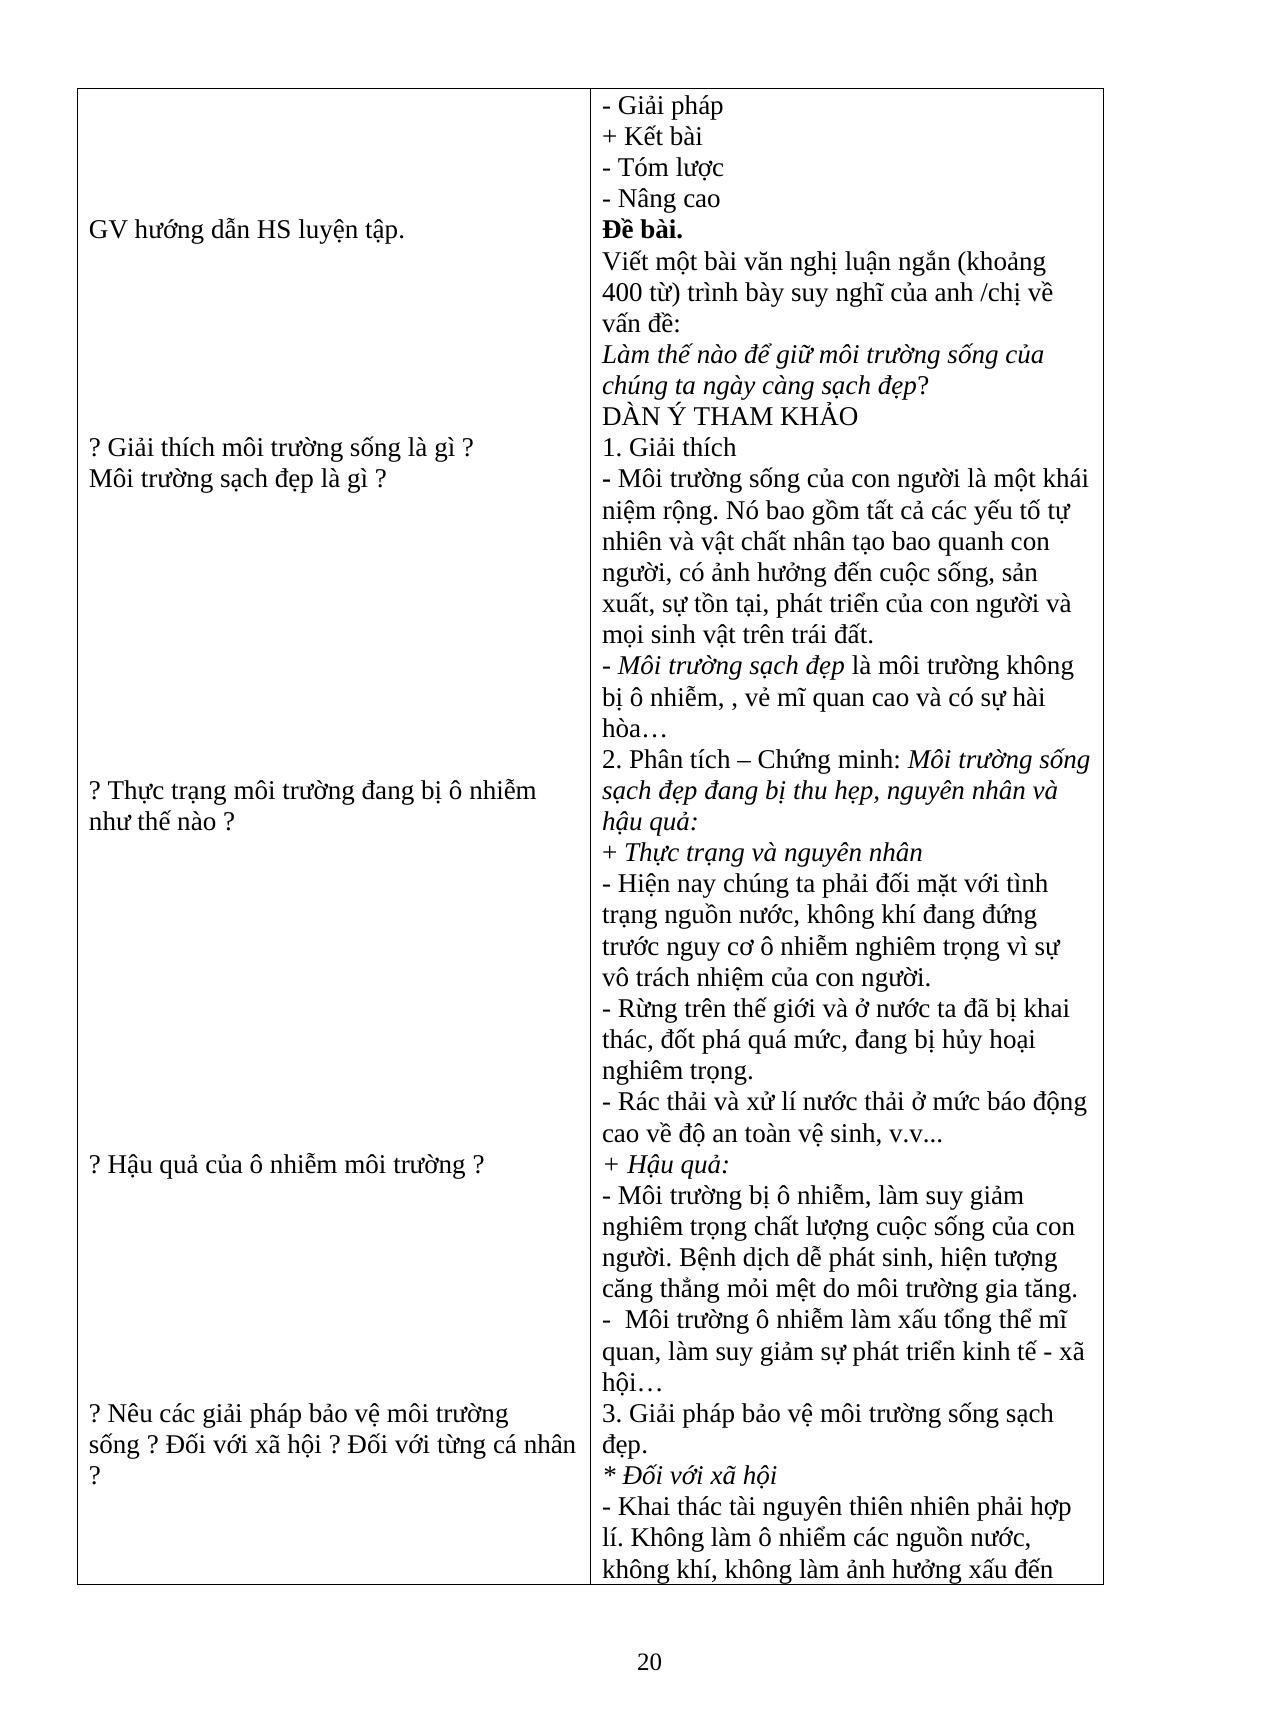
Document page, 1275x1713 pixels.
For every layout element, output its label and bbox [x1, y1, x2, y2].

table_cell [591, 89, 1103, 1584]
table_cell [78, 89, 590, 1584]
